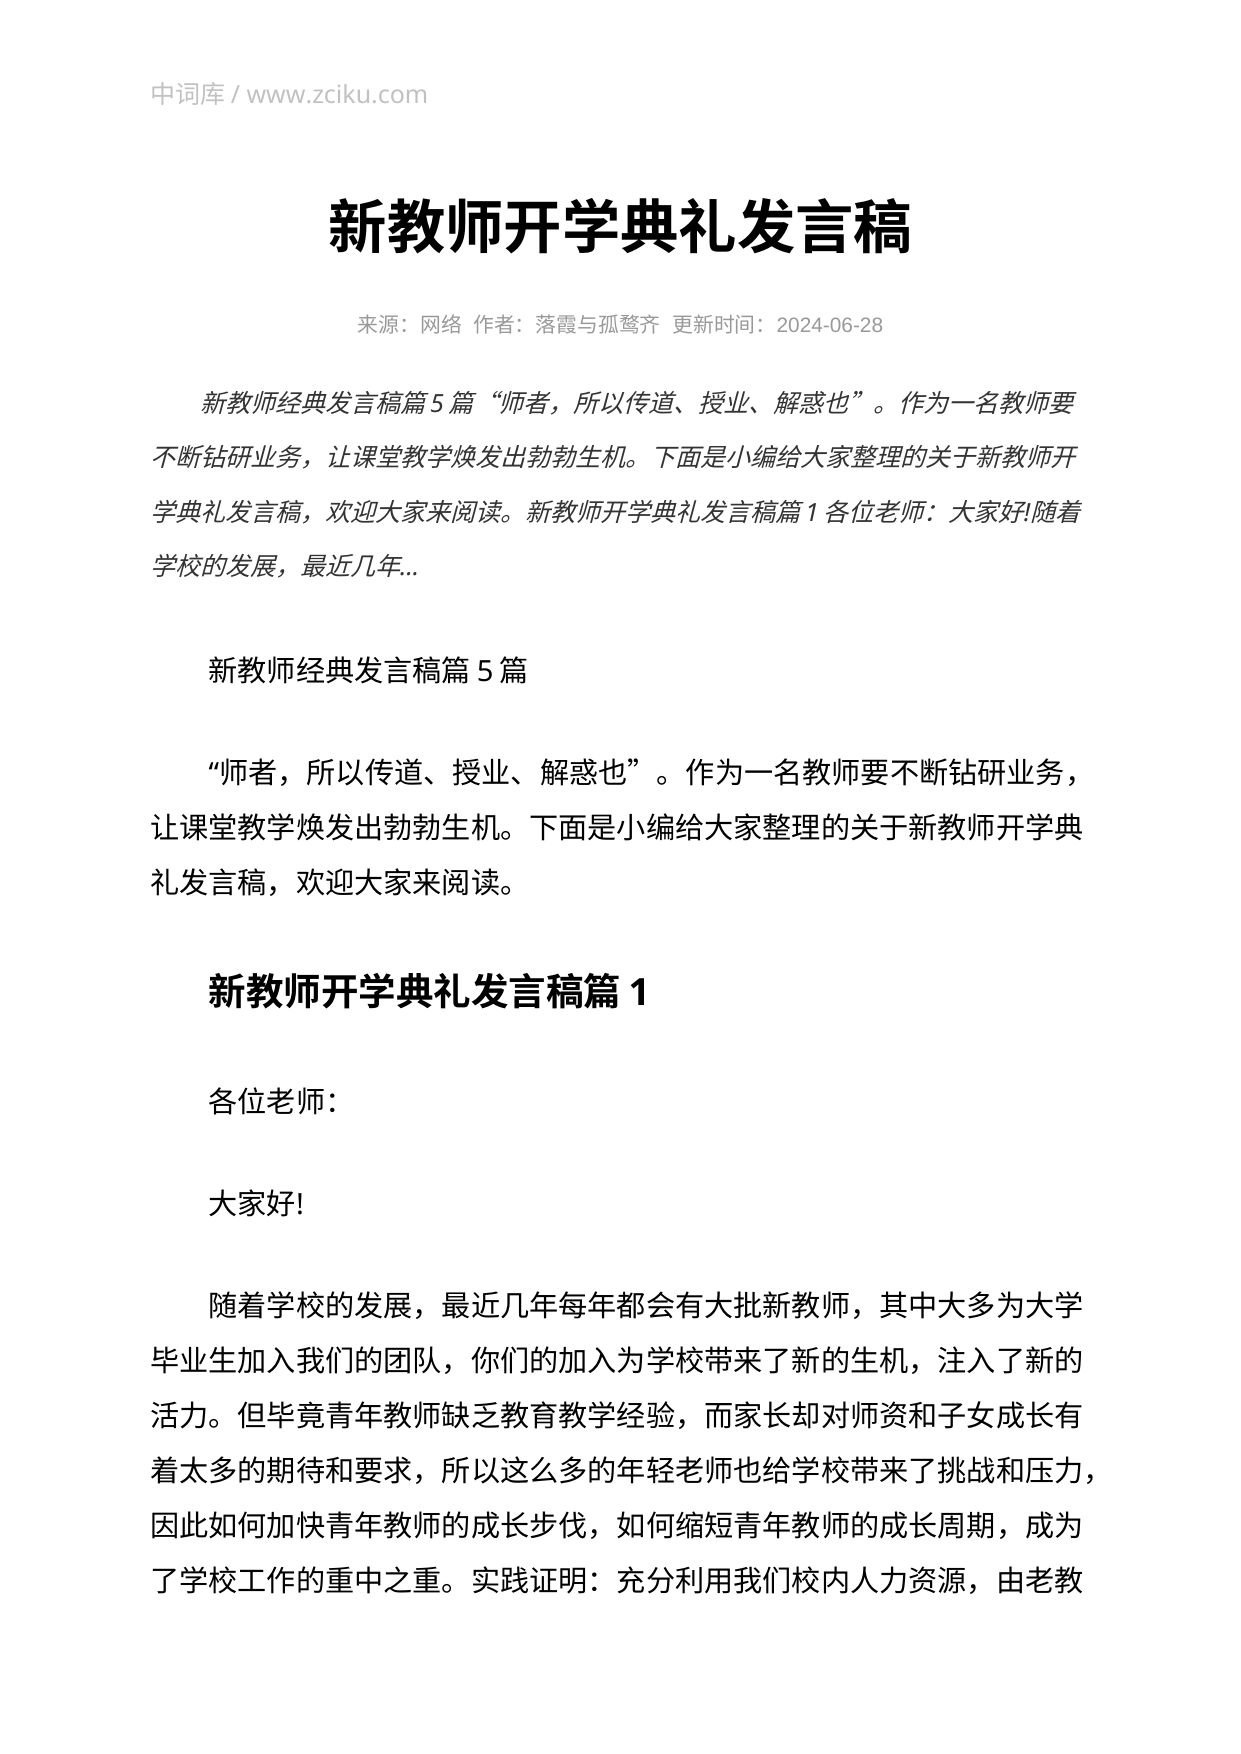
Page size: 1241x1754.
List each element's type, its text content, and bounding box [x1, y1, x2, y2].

text 新教师开学典礼发言稿篇1 [150, 961, 1090, 1016]
text 新教师经典发言稿篇5篇“师者，所以传道、授业、解惑也”。作为一名教师要不断钻研业务，让课堂教学焕发出勃勃生机。下面是小编给大家整理的关于新教师开学典礼发言稿，欢迎大家来阅读。新教师开学典礼发言稿篇1各位老师：大家好!随着学校的发展，最近几年... [150, 383, 1090, 583]
text 大家好! [150, 1181, 1090, 1223]
text 来源：网络 作者：落霞与孤鹜齐 更新时间：2024-06-28 [150, 313, 1090, 337]
text 新教师经典发言稿篇5篇 [150, 648, 1090, 690]
subtitle 新教师开学典礼发言稿 [150, 181, 1090, 266]
text 各位老师： [150, 1079, 1090, 1121]
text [150, 1283, 1090, 1599]
text “师者，所以传道、授业、解惑也”。作为一名教师要不断钻研业务，让课堂教学焕发出勃勃生机。下面是小编给大家整理的关于新教师开学典礼发言稿，欢迎大家来阅读。 [150, 750, 1090, 902]
